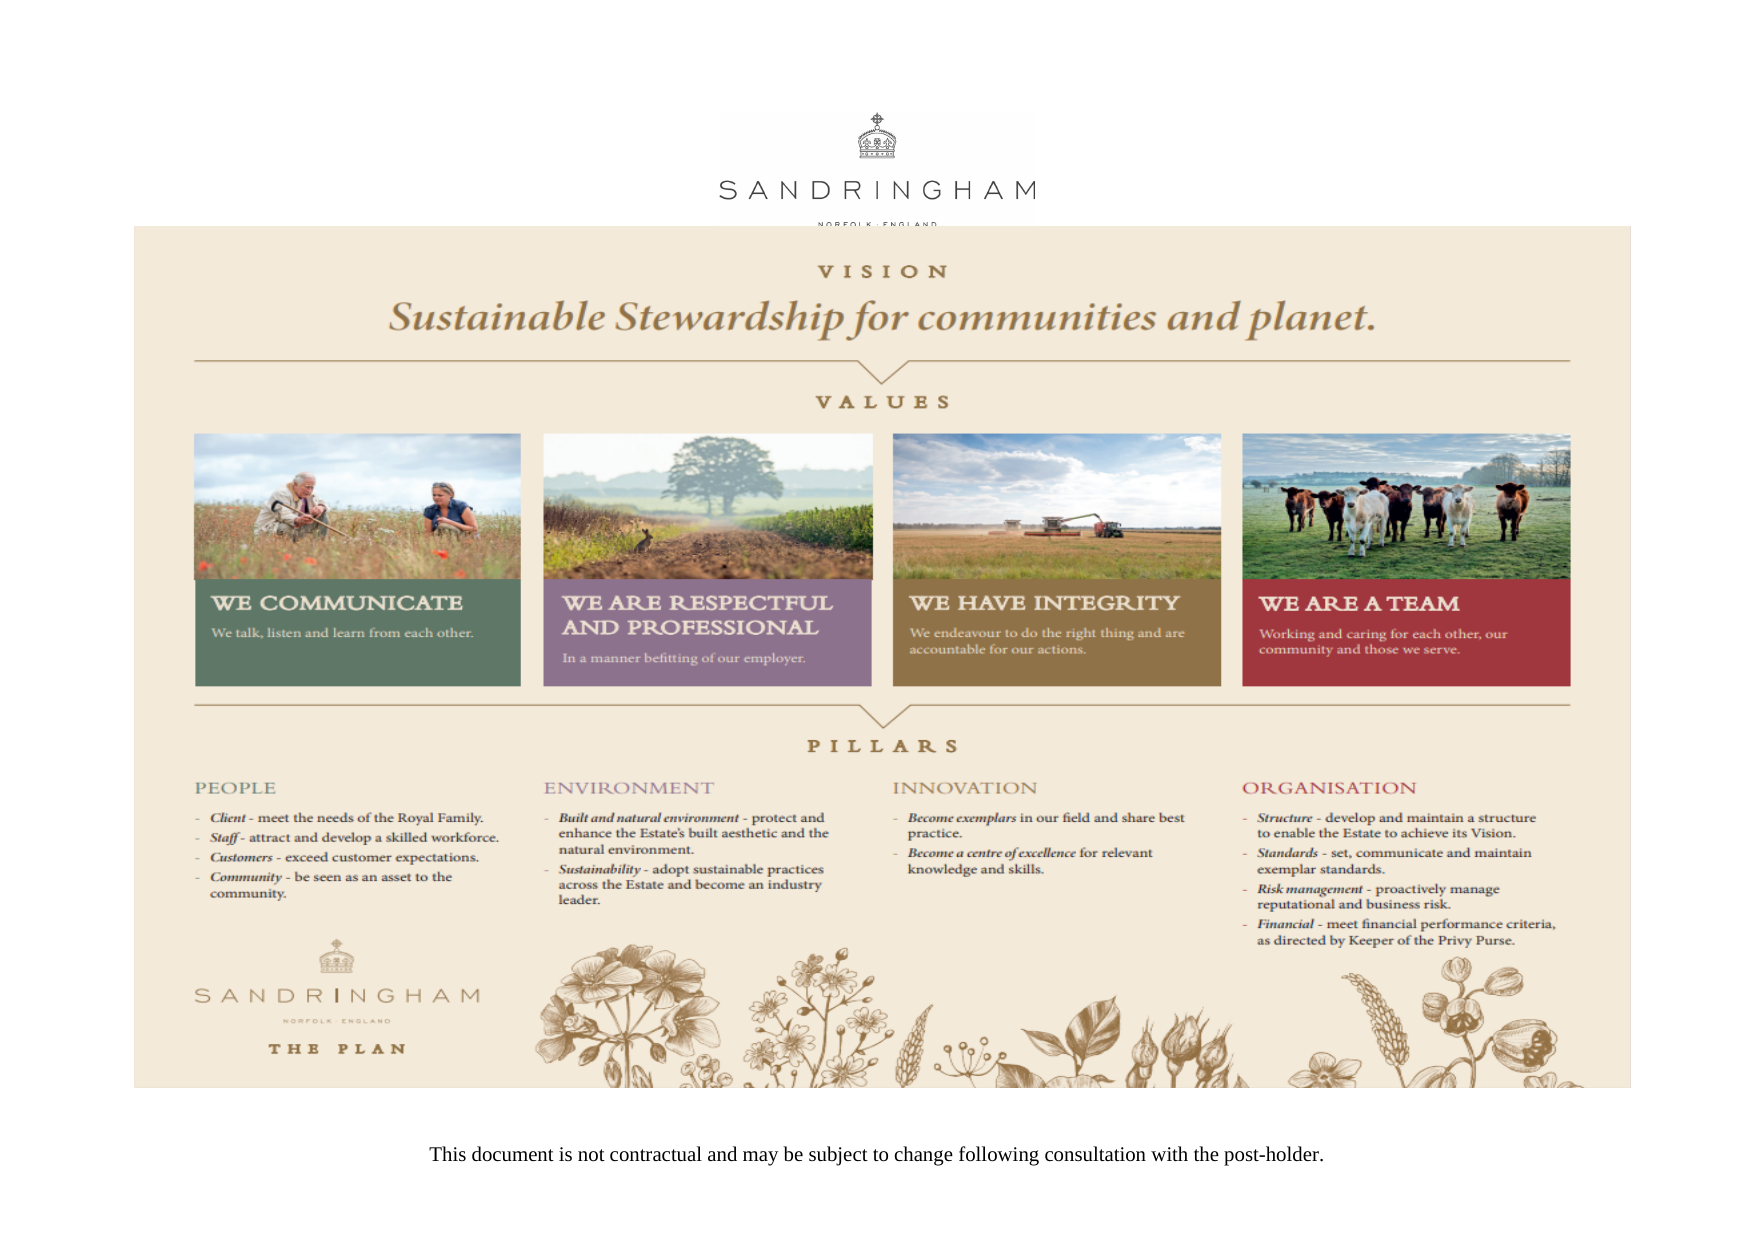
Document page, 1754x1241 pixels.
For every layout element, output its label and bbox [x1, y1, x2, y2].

picture [134, 112, 1631, 1088]
